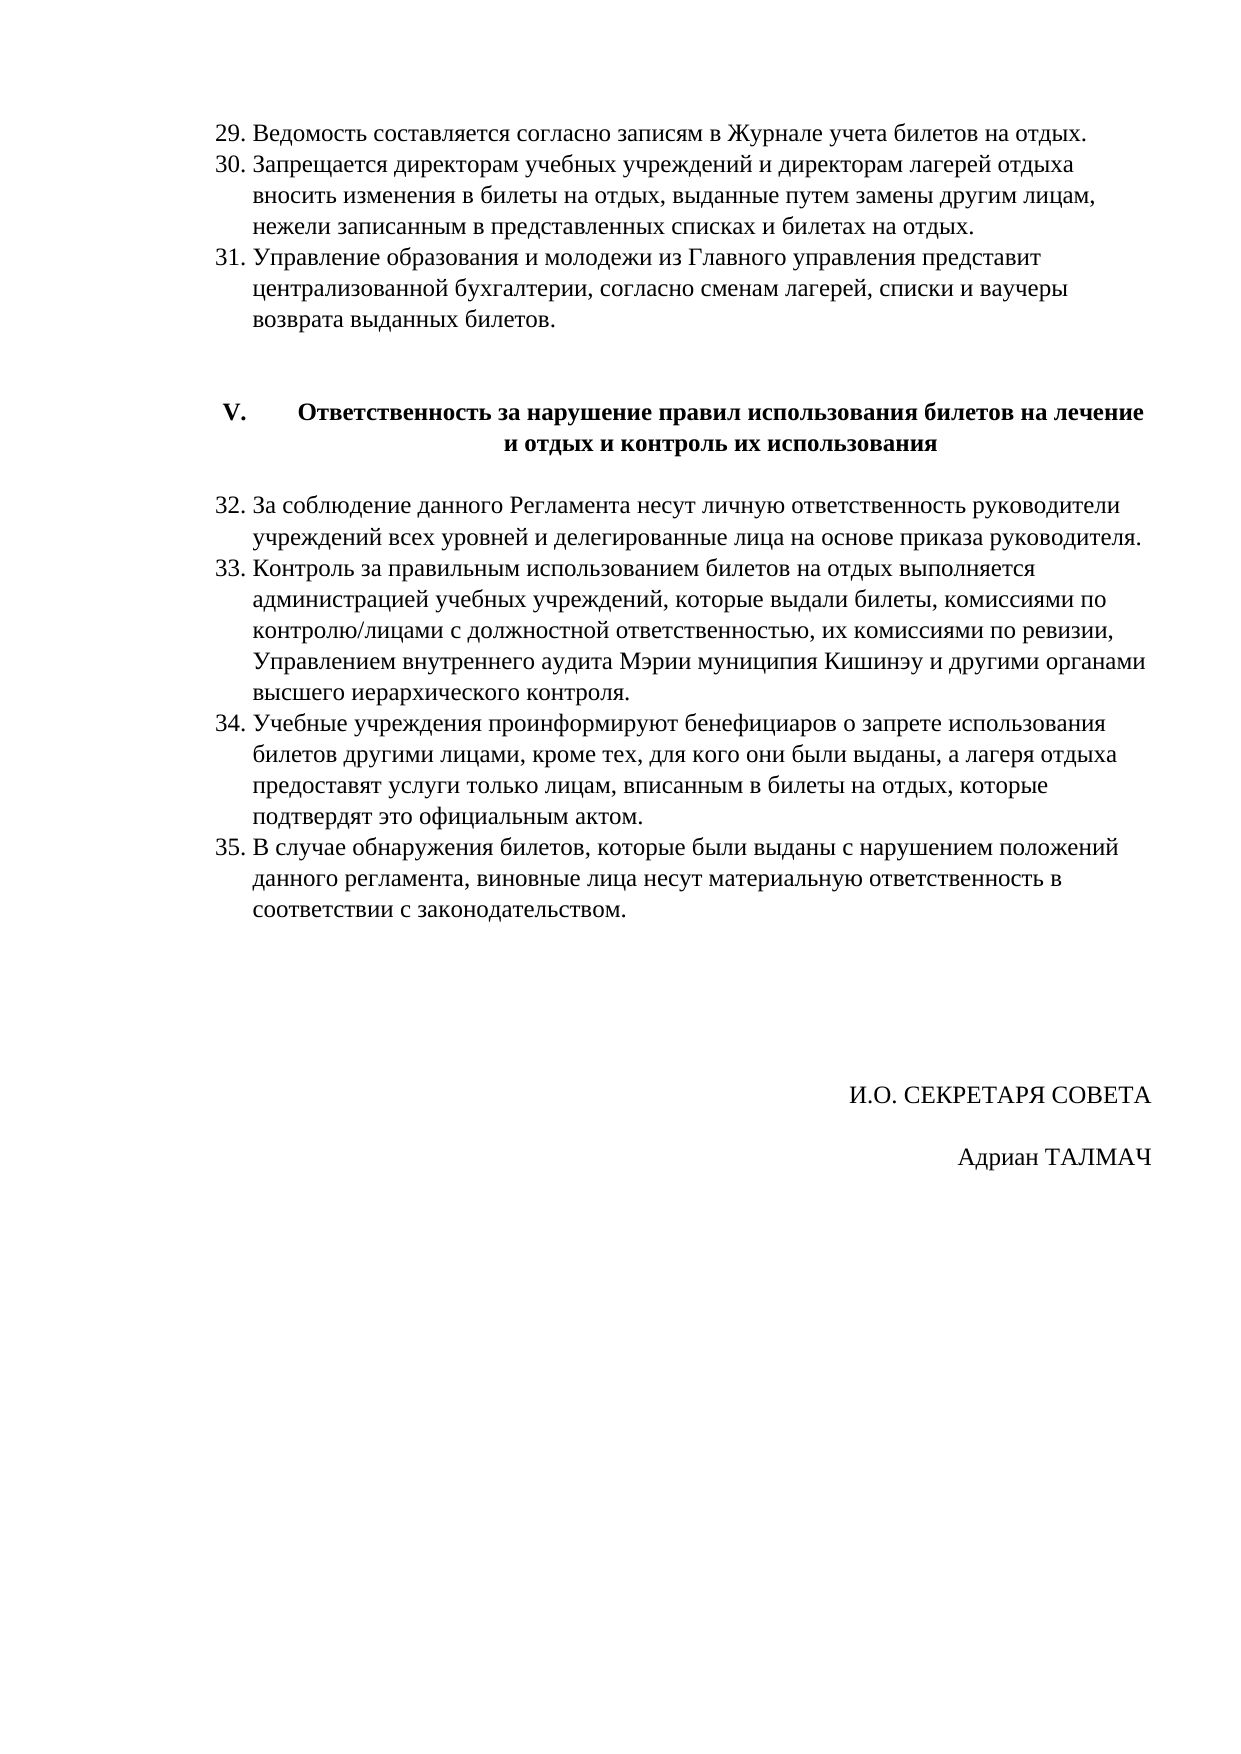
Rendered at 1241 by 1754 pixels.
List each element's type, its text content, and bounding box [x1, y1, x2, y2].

list За соблюдение данного Регламента несут личную ответственность руководители учреждений всех уровней и делегированные лица на основе приказа руководителя. [215, 491, 1152, 550]
list Ведомость составляется согласно записям в Журнале учета билетов на отдых. [215, 118, 1152, 147]
list Управление образования и молодежи из Главного управления представит централизованной бухгалтерии, согласно сменам лагерей, списки и ваучеры возврата выданных билетов. [215, 242, 1152, 333]
list Ответственность за нарушение правил использования билетов на лечение и отдых и контроль их использования [215, 397, 1152, 457]
list В случае обнаружения билетов, которые были выданы с нарушением положений данного регламента, виновные лица несут материальную ответственность в соответствии с законодательством. [215, 832, 1152, 923]
list Запрещается директорам учебных учреждений и директорам лагерей отдыха вносить изменения в билеты на отдых, выданные путем замены другим лицам, нежели записанным в представленных списках и билетах на отдых. [215, 149, 1152, 240]
list Контроль за правильным использованием билетов на отдых выполняется администрацией учебных учреждений, которые выдали билеты, комиссиями по контролю/лицами с должностной ответственностью, их комиссиями по ревизии, Управлением внутреннего аудита Мэрии муниципия Кишинэу и другими органами высшего иерархического контроля. [215, 553, 1152, 706]
list Учебные учреждения проинформируют бенефициаров о запрете использования билетов другими лицами, кроме тех, для кого они были выданы, а лагеря отдыха предоставят услуги только лицам, вписанным в билеты на отдых, которые подтвердят это официальным актом. [215, 708, 1152, 830]
text И.О. СЕКРЕТАРЯ СОВЕТА [177, 1080, 1152, 1109]
text Адриан ТАЛМАЧ [177, 1142, 1152, 1171]
